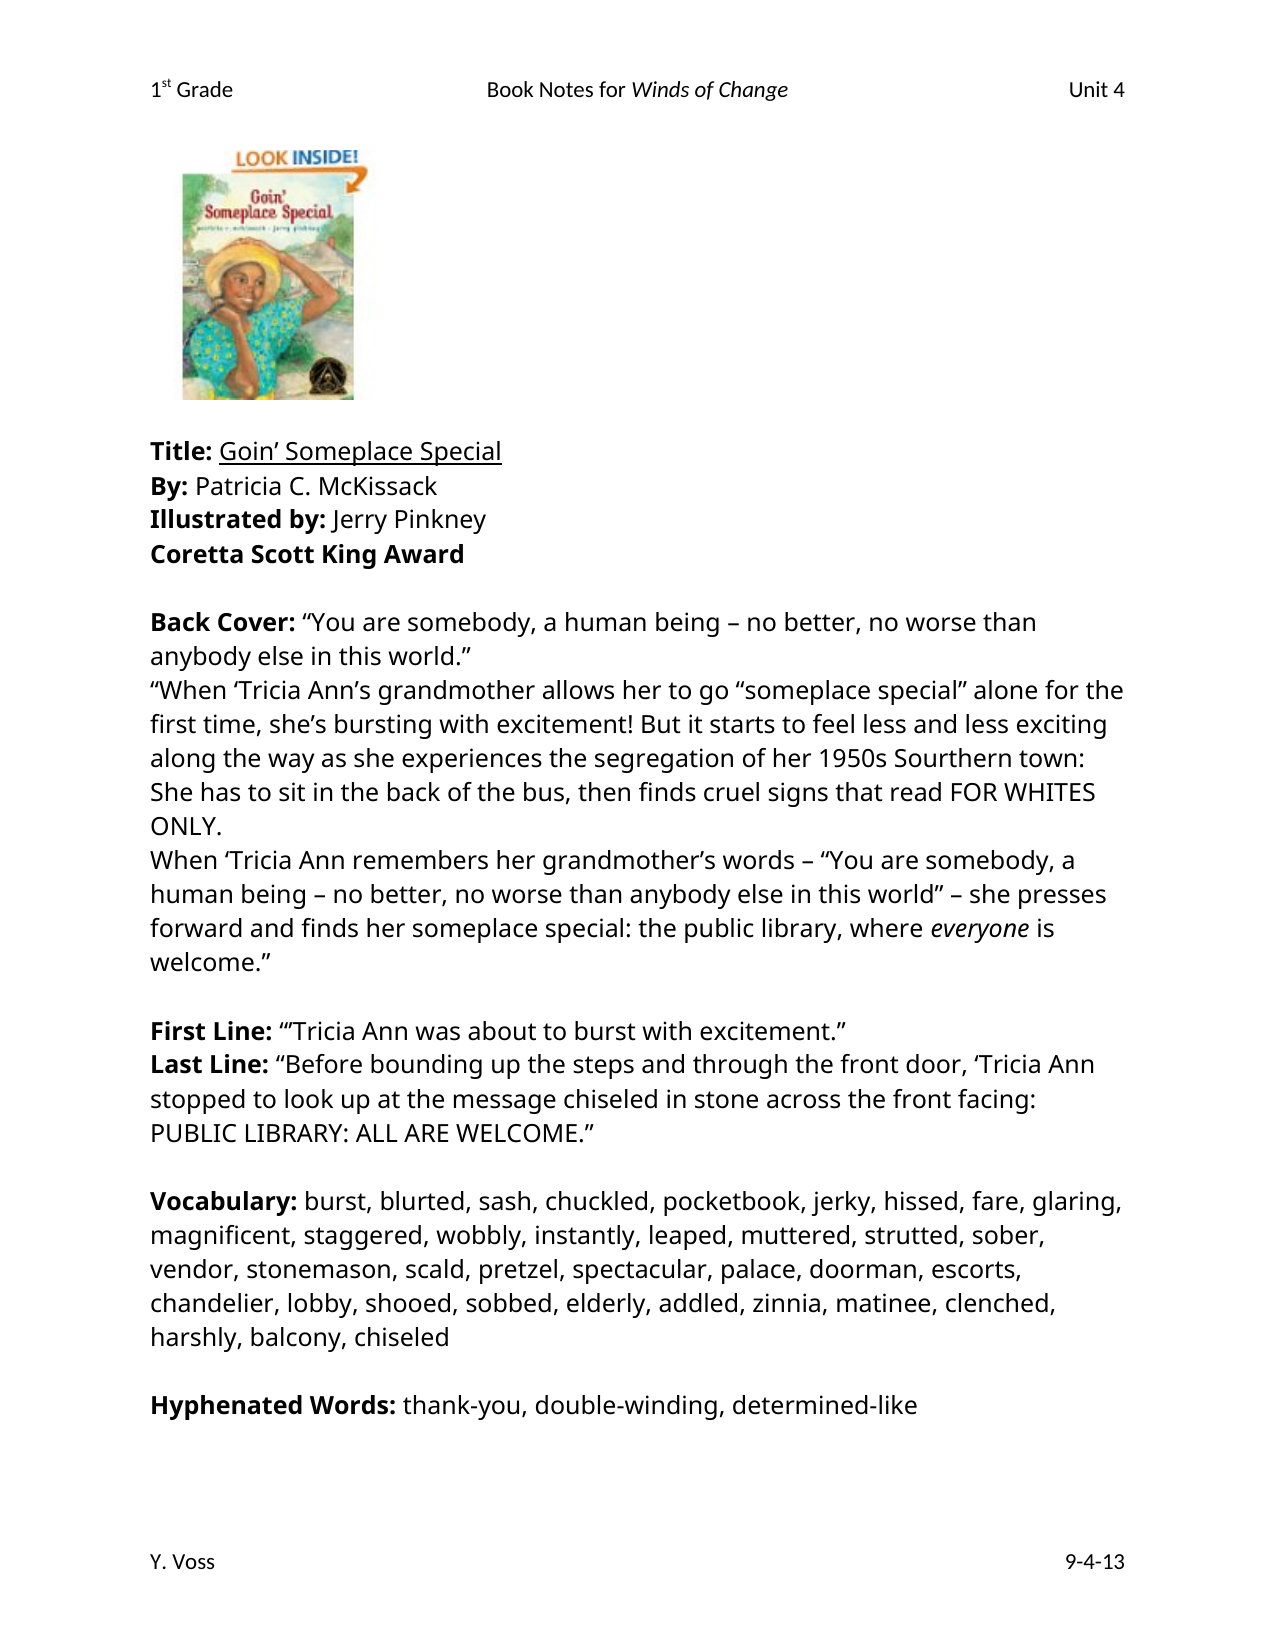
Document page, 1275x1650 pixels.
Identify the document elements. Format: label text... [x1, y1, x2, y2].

text First Line: “’Tricia Ann was about to burst with excitement.” [150, 1013, 1125, 1047]
text Vocabulary: burst, blurted, sash, chuckled, pocketbook, jerky, hissed, fare, glaring, magnificent, staggered, wobbly, instantly, leaped, muttered, strutted, sober, vendor, stonemason, scald, pretzel, spectacular, palace, doorman, escorts, chandelier, lobby, shooed, sobbed, elderly, addled, zinnia, matinee, clenched, harshly, balcony, chiseled [150, 1183, 1125, 1354]
text Hyphenated Words: thank-you, double-winding, determined-like [150, 1388, 1125, 1422]
text By: Patricia C. McKissack [150, 468, 1125, 502]
text When ‘Tricia Ann remembers her grandmother’s words – “You are somebody, a human being – no better, no worse than anybody else in this world” – she presses forward and finds her someplace special: the public library, where everyone is welcome.” [150, 843, 1125, 979]
text Coretta Scott King Award [150, 536, 1125, 570]
picture [150, 150, 400, 400]
text Last Line: “Before bounding up the steps and through the front door, ‘Tricia Ann stopped to look up at the message chiseled in stone across the front facing: PUBLIC LIBRARY: ALL ARE WELCOME.” [150, 1047, 1125, 1149]
text Title: Goin’ Someplace Special [150, 434, 1125, 468]
text Illustrated by: Jerry Pinkney [150, 502, 1125, 536]
text Back Cover: “You are somebody, a human being – no better, no worse than anybody else in this world.” [150, 604, 1125, 672]
text “When ‘Tricia Ann’s grandmother allows her to go “someplace special” alone for the first time, she’s bursting with excitement! But it starts to feel less and less exciting along the way as she experiences the segregation of her 1950s Sourthern town: She has to sit in the back of the bus, then finds cruel signs that read FOR WHITES ONLY. [150, 672, 1125, 843]
